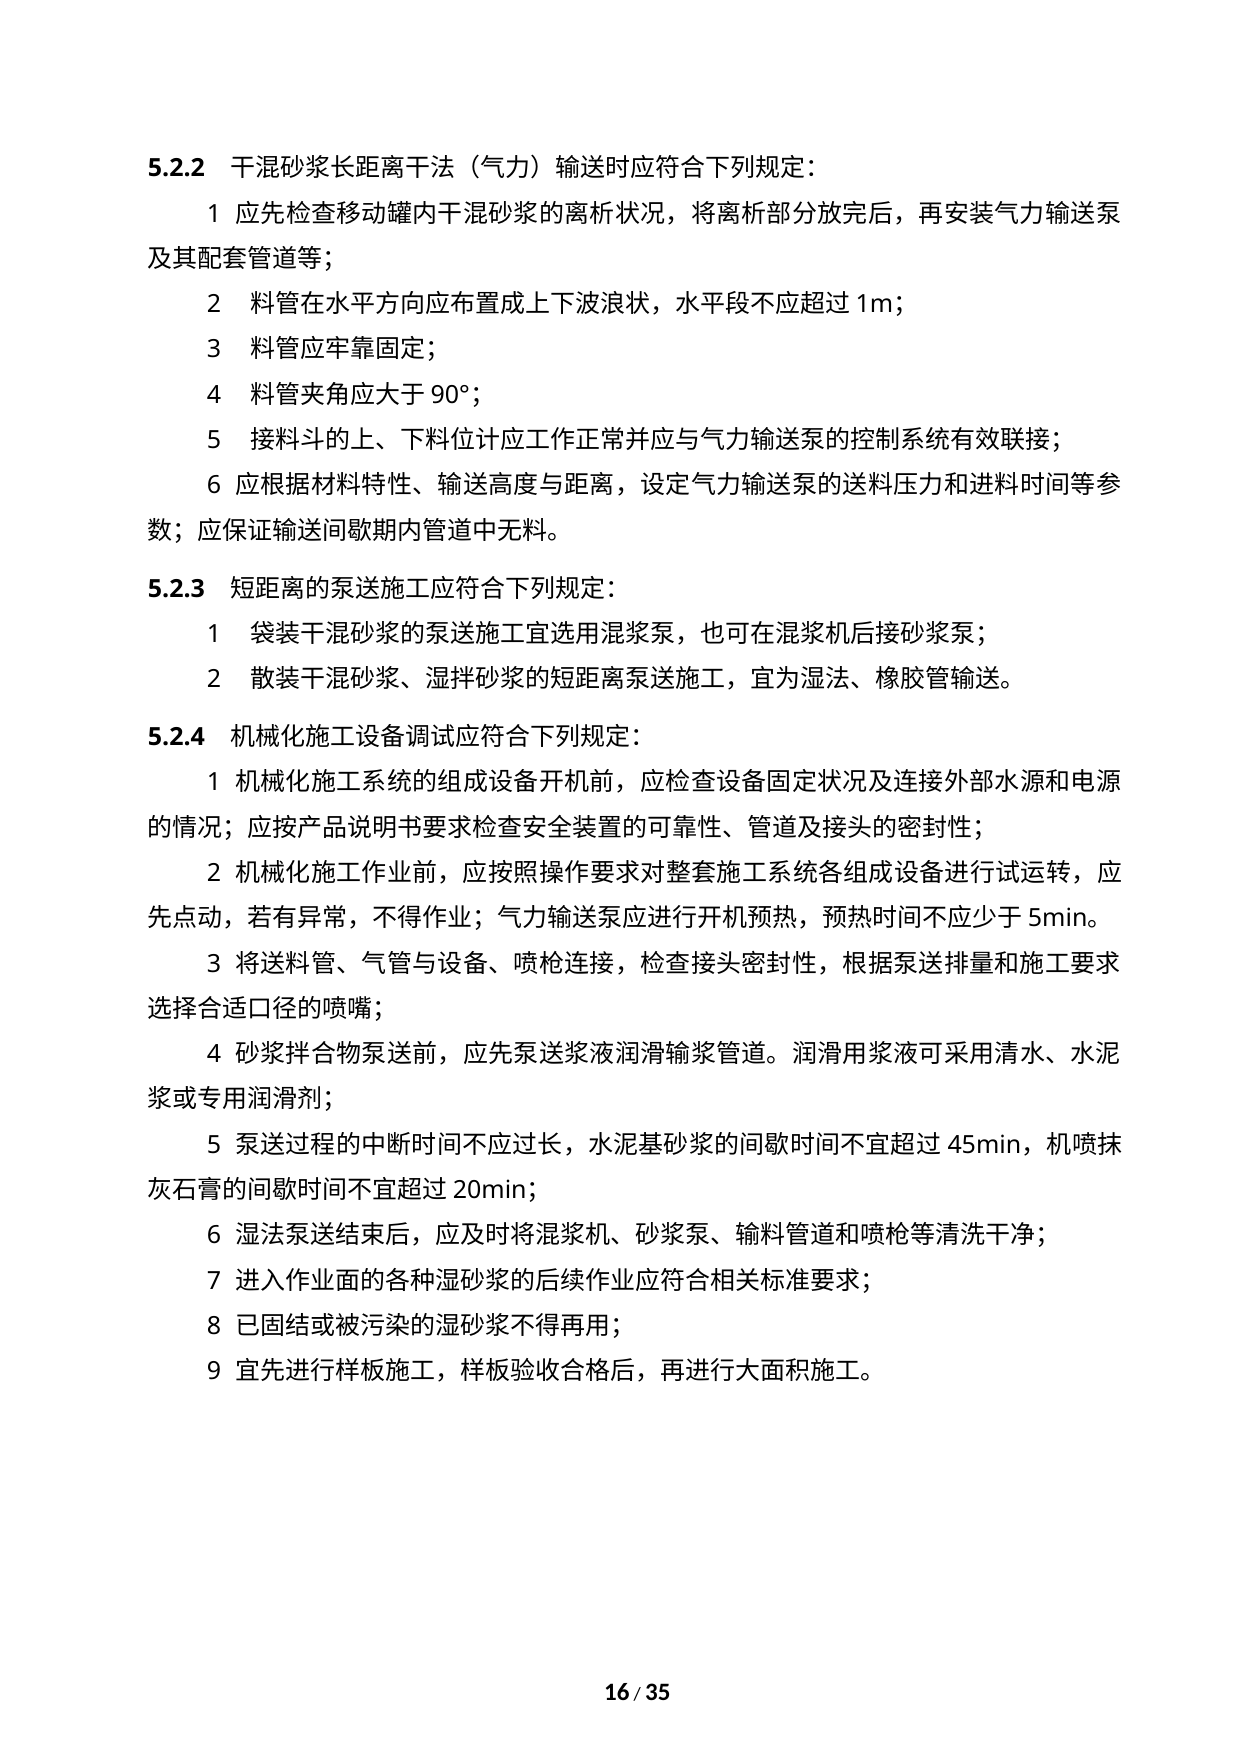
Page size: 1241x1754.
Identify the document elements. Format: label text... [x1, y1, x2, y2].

list 湿法泵送结束后，应及时将混浆机、砂浆泵、输料管道和喷枪等清洗干净； [148, 1215, 1122, 1251]
list 料管夹角应大于90°； [207, 374, 1122, 411]
list 已固结或被污染的湿砂浆不得再用； [148, 1306, 1122, 1342]
list 袋装干混砂浆的泵送施工宜选用混浆泵，也可在混浆机后接砂浆泵； [207, 613, 1122, 649]
list 料管应牢靠固定； [207, 329, 1122, 365]
text 5.2.4 机械化施工设备调试应符合下列规定： [148, 716, 1122, 753]
list 将送料管、气管与设备、喷枪连接，检查接头密封性，根据泵送排量和施工要求选择合适口径的喷嘴； [148, 943, 1122, 1024]
list 砂浆拌合物泵送前，应先泵送浆液润滑输浆管道。润滑用浆液可采用清水、水泥浆或专用润滑剂； [148, 1034, 1122, 1115]
list 应根据材料特性、输送高度与距离，设定气力输送泵的送料压力和进料时间等参数；应保证输送间歇期内管道中无料。 [148, 465, 1122, 546]
list 料管在水平方向应布置成上下波浪状，水平段不应超过1m； [207, 284, 1122, 320]
text 5.2.3 短距离的泵送施工应符合下列规定： [148, 568, 1122, 604]
list 泵送过程的中断时间不应过长，水泥基砂浆的间歇时间不宜超过45min，机喷抹灰石膏的间歇时间不宜超过20min； [148, 1124, 1122, 1206]
list 进入作业面的各种湿砂浆的后续作业应符合相关标准要求； [148, 1260, 1122, 1296]
text 5.2.2 干混砂浆长距离干法（气力）输送时应符合下列规定： [148, 148, 1122, 184]
list 散装干混砂浆、湿拌砂浆的短距离泵送施工，宜为湿法、橡胶管输送。 [207, 659, 1122, 695]
list 应先检查移动罐内干混砂浆的离析状况，将离析部分放完后，再安装气力输送泵及其配套管道等； [148, 193, 1122, 274]
list 宜先进行样板施工，样板验收合格后，再进行大面积施工。 [148, 1351, 1122, 1387]
list 接料斗的上、下料位计应工作正常并应与气力输送泵的控制系统有效联接； [207, 419, 1122, 456]
list 机械化施工系统的组成设备开机前，应检查设备固定状况及连接外部水源和电源的情况；应按产品说明书要求检查安全装置的可靠性、管道及接头的密封性； [148, 762, 1122, 843]
list 机械化施工作业前，应按照操作要求对整套施工系统各组成设备进行试运转，应先点动，若有异常，不得作业；气力输送泵应进行开机预热，预热时间不应少于5min。 [148, 852, 1122, 934]
